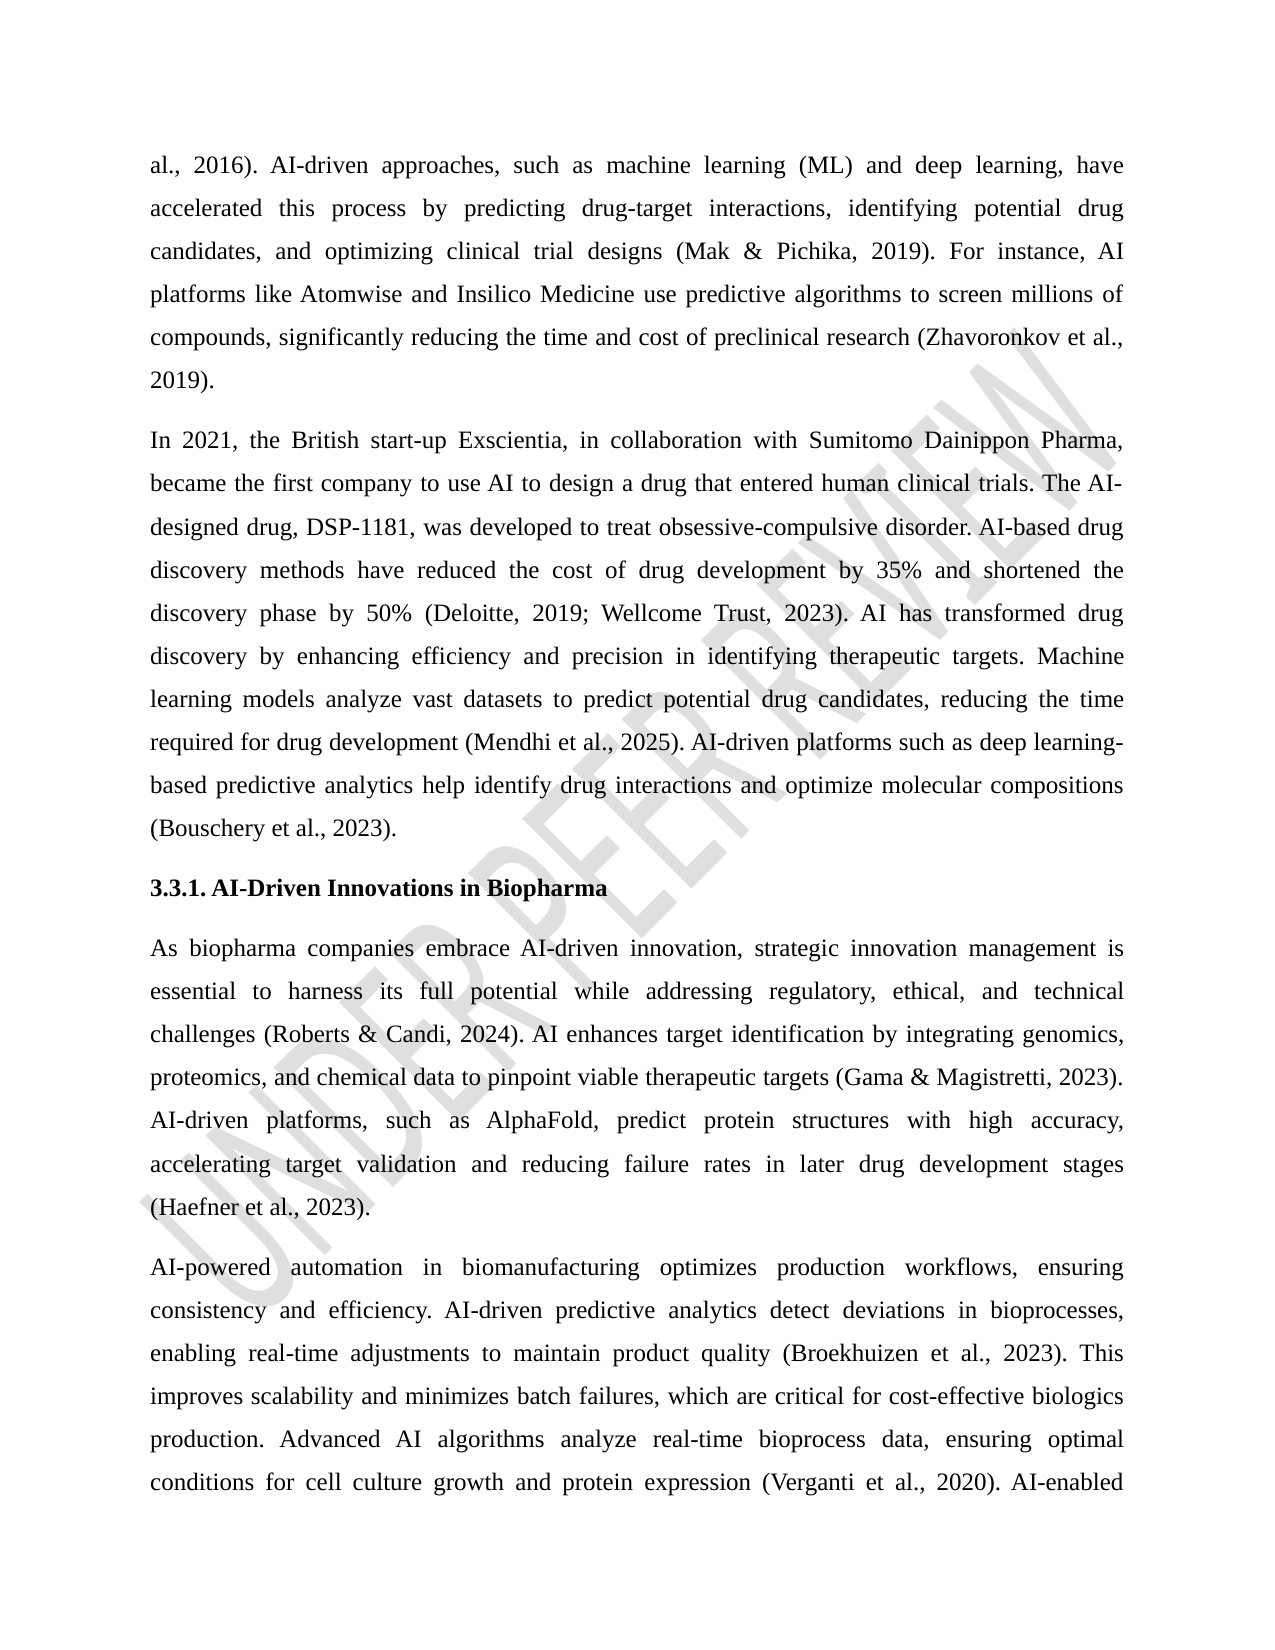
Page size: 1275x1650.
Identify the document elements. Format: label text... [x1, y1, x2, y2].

text As biopharma companies embrace AI-driven innovation, strategic innovation management is essential to harness its full potential while addressing regulatory, ethical, and technical challenges (Roberts & Candi, 2024). AI enhances target identification by integrating genomics, proteomics, and chemical data to pinpoint viable therapeutic targets (Gama & Magistretti, 2023). AI-driven platforms, such as AlphaFold, predict protein structures with high accuracy, accelerating target validation and reducing failure rates in later drug development stages (Haefner et al., 2023). [150, 933, 1125, 1221]
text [150, 150, 1125, 394]
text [150, 1252, 1125, 1496]
text 3.3.1. AI-Driven Innovations in Biopharma [150, 873, 1125, 902]
text In 2021, the British start-up Exscientia, in collaboration with Sumitomo Dainippon Pharma, became the first company to use AI to design a drug that entered human clinical trials. The AI-designed drug, DSP-1181, was developed to treat obsessive-compulsive disorder. AI-based drug discovery methods have reduced the cost of drug development by 35% and shortened the discovery phase by 50% (Deloitte, 2019; Wellcome Trust, 2023). AI has transformed drug discovery by enhancing efficiency and precision in identifying therapeutic targets. Machine learning models analyze vast datasets to predict potential drug candidates, reducing the time required for drug development (Mendhi et al., 2025). AI-driven platforms such as deep learning-based predictive analytics help identify drug interactions and optimize molecular compositions (Bouschery et al., 2023). [150, 425, 1125, 842]
